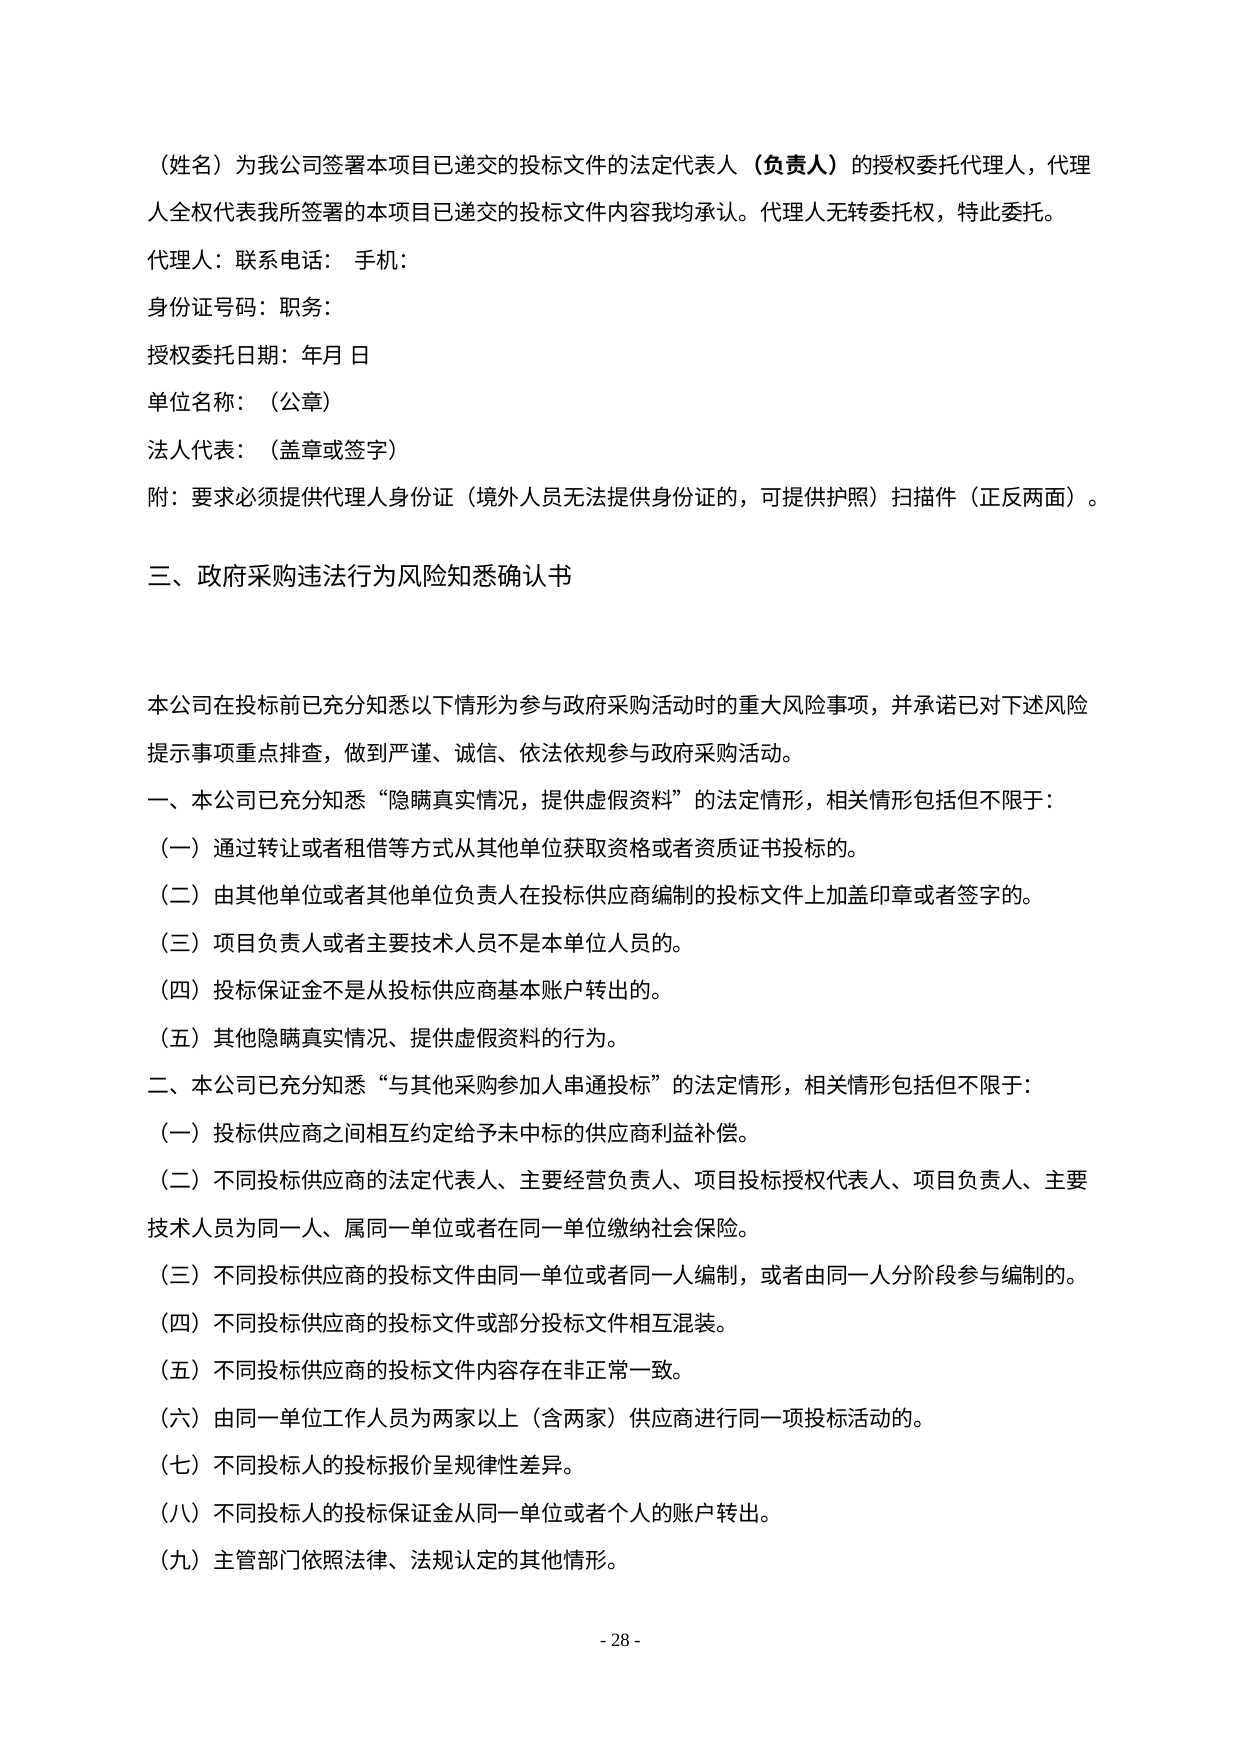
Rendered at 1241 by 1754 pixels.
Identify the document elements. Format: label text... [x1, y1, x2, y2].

text 身份证号码：职务： [148, 290, 1092, 322]
subtitle 三、政府采购违法行为风险知悉确认书 [148, 557, 1092, 593]
text 本公司在投标前已充分知悉以下情形为参与政府采购活动时的重大风险事项，并承诺已对下述风险提示事项重点排查，做到严谨、诚信、依法依规参与政府采购活动。 [148, 688, 1092, 767]
text （一）通过转让或者租借等方式从其他单位获取资格或者资质证书投标的。 [148, 831, 1092, 862]
text （三）项目负责人或者主要技术人员不是本单位人员的。 [148, 926, 1092, 957]
text 代理人：联系电话： 手机： [148, 243, 1092, 274]
text 授权委托日期：年月 日 [148, 338, 1092, 369]
text 法人代表：（盖章或签字） [148, 433, 1092, 464]
text （五）不同投标供应商的投标文件内容存在非正常一致。 [148, 1353, 1092, 1385]
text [148, 148, 1092, 227]
text 单位名称：（公章） [148, 385, 1092, 417]
text 二、本公司已充分知悉“与其他采购参加人串通投标”的法定情形，相关情形包括但不限于： [148, 1068, 1092, 1100]
text （四）不同投标供应商的投标文件或部分投标文件相互混装。 [148, 1306, 1092, 1337]
text （七）不同投标人的投标报价呈规律性差异。 [148, 1448, 1092, 1480]
text （一）投标供应商之间相互约定给予未中标的供应商利益补偿。 [148, 1116, 1092, 1147]
text （四）投标保证金不是从投标供应商基本账户转出的。 [148, 973, 1092, 1005]
text 附：要求必须提供代理人身份证（境外人员无法提供身份证的，可提供护照）扫描件（正反两面）。 [148, 480, 1092, 512]
text （五）其他隐瞒真实情况、提供虚假资料的行为。 [148, 1021, 1092, 1052]
text （八）不同投标人的投标保证金从同一单位或者个人的账户转出。 [148, 1496, 1092, 1527]
text 一、本公司已充分知悉“隐瞒真实情况，提供虚假资料”的法定情形，相关情形包括但不限于： [148, 783, 1092, 815]
text （六）由同一单位工作人员为两家以上（含两家）供应商进行同一项投标活动的。 [148, 1401, 1092, 1432]
text （二）由其他单位或者其他单位负责人在投标供应商编制的投标文件上加盖印章或者签字的。 [148, 878, 1092, 910]
text （二）不同投标供应商的法定代表人、主要经营负责人、项目投标授权代表人、项目负责人、主要技术人员为同一人、属同一单位或者在同一单位缴纳社会保险。 [148, 1163, 1092, 1242]
text （三）不同投标供应商的投标文件由同一单位或者同一人编制，或者由同一人分阶段参与编制的。 [148, 1258, 1092, 1290]
text （九）主管部门依照法律、法规认定的其他情形。 [148, 1543, 1092, 1575]
